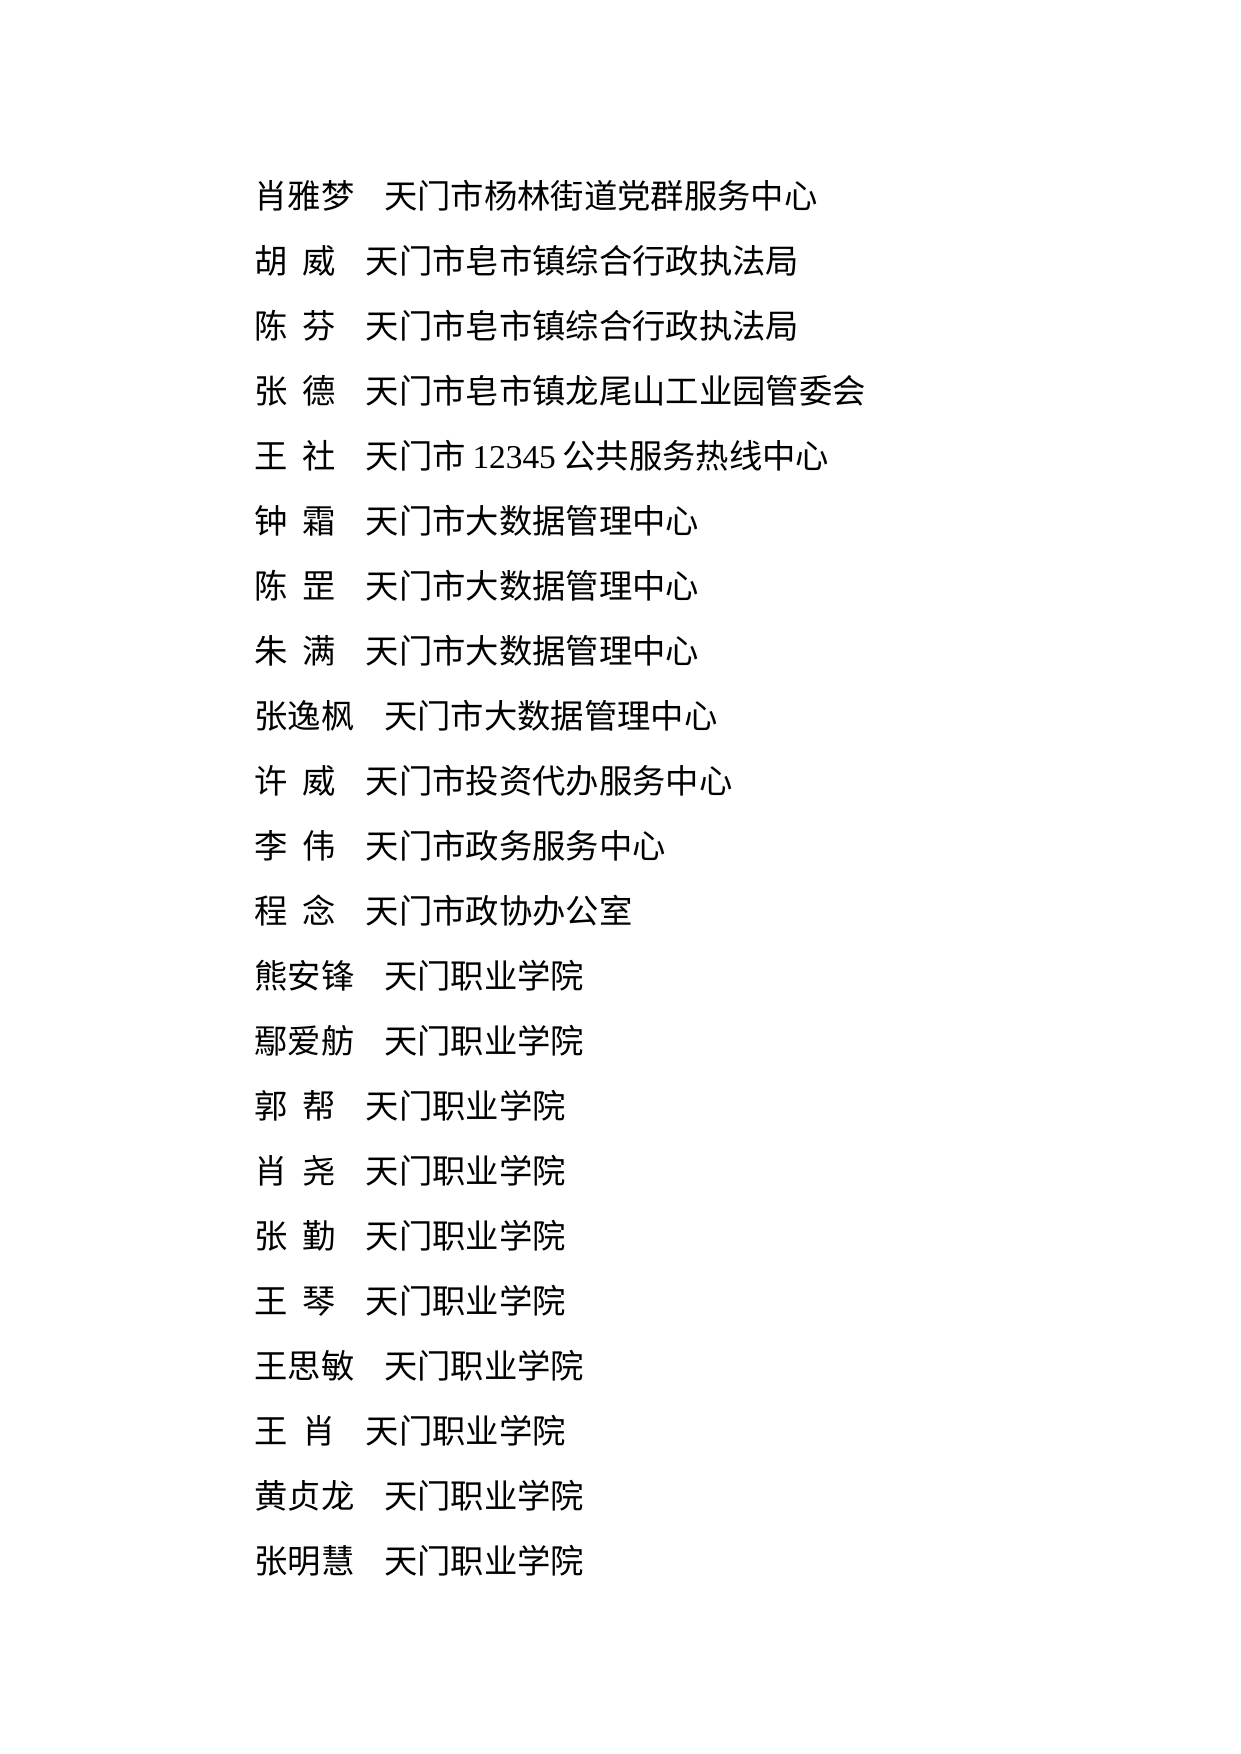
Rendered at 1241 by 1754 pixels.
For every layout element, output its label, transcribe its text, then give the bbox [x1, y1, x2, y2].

text 王思敏 天门职业学院 [187, 1332, 1053, 1397]
text 许 威 天门市投资代办服务中心 [187, 747, 1053, 812]
text 熊安锋 天门职业学院 [187, 942, 1053, 1007]
text 程 念 天门市政协办公室 [187, 877, 1053, 942]
text 张 勤 天门职业学院 [187, 1202, 1053, 1267]
text 张逸枫 天门市大数据管理中心 [187, 682, 1053, 747]
text 朱 满 天门市大数据管理中心 [187, 617, 1053, 682]
text 鄢爱舫 天门职业学院 [187, 1007, 1053, 1072]
text 陈 芬 天门市皂市镇综合行政执法局 [187, 292, 1053, 357]
text 肖 尧 天门职业学院 [187, 1137, 1053, 1202]
text 张 德 天门市皂市镇龙尾山工业园管委会 [187, 357, 1053, 422]
text 王 肖 天门职业学院 [187, 1397, 1053, 1462]
text 胡 威 天门市皂市镇综合行政执法局 [187, 227, 1053, 292]
text 王 社 天门市12345公共服务热线中心 [187, 422, 1053, 487]
text 王 琴 天门职业学院 [187, 1267, 1053, 1332]
text 陈 罡 天门市大数据管理中心 [187, 552, 1053, 617]
text 郭 帮 天门职业学院 [187, 1072, 1053, 1137]
text 李 伟 天门市政务服务中心 [187, 812, 1053, 877]
text 黄贞龙 天门职业学院 [187, 1462, 1053, 1527]
text 肖雅梦 天门市杨林街道党群服务中心 [187, 162, 1053, 227]
text 张明慧 天门职业学院 [187, 1527, 1053, 1592]
text 钟 霜 天门市大数据管理中心 [187, 487, 1053, 552]
